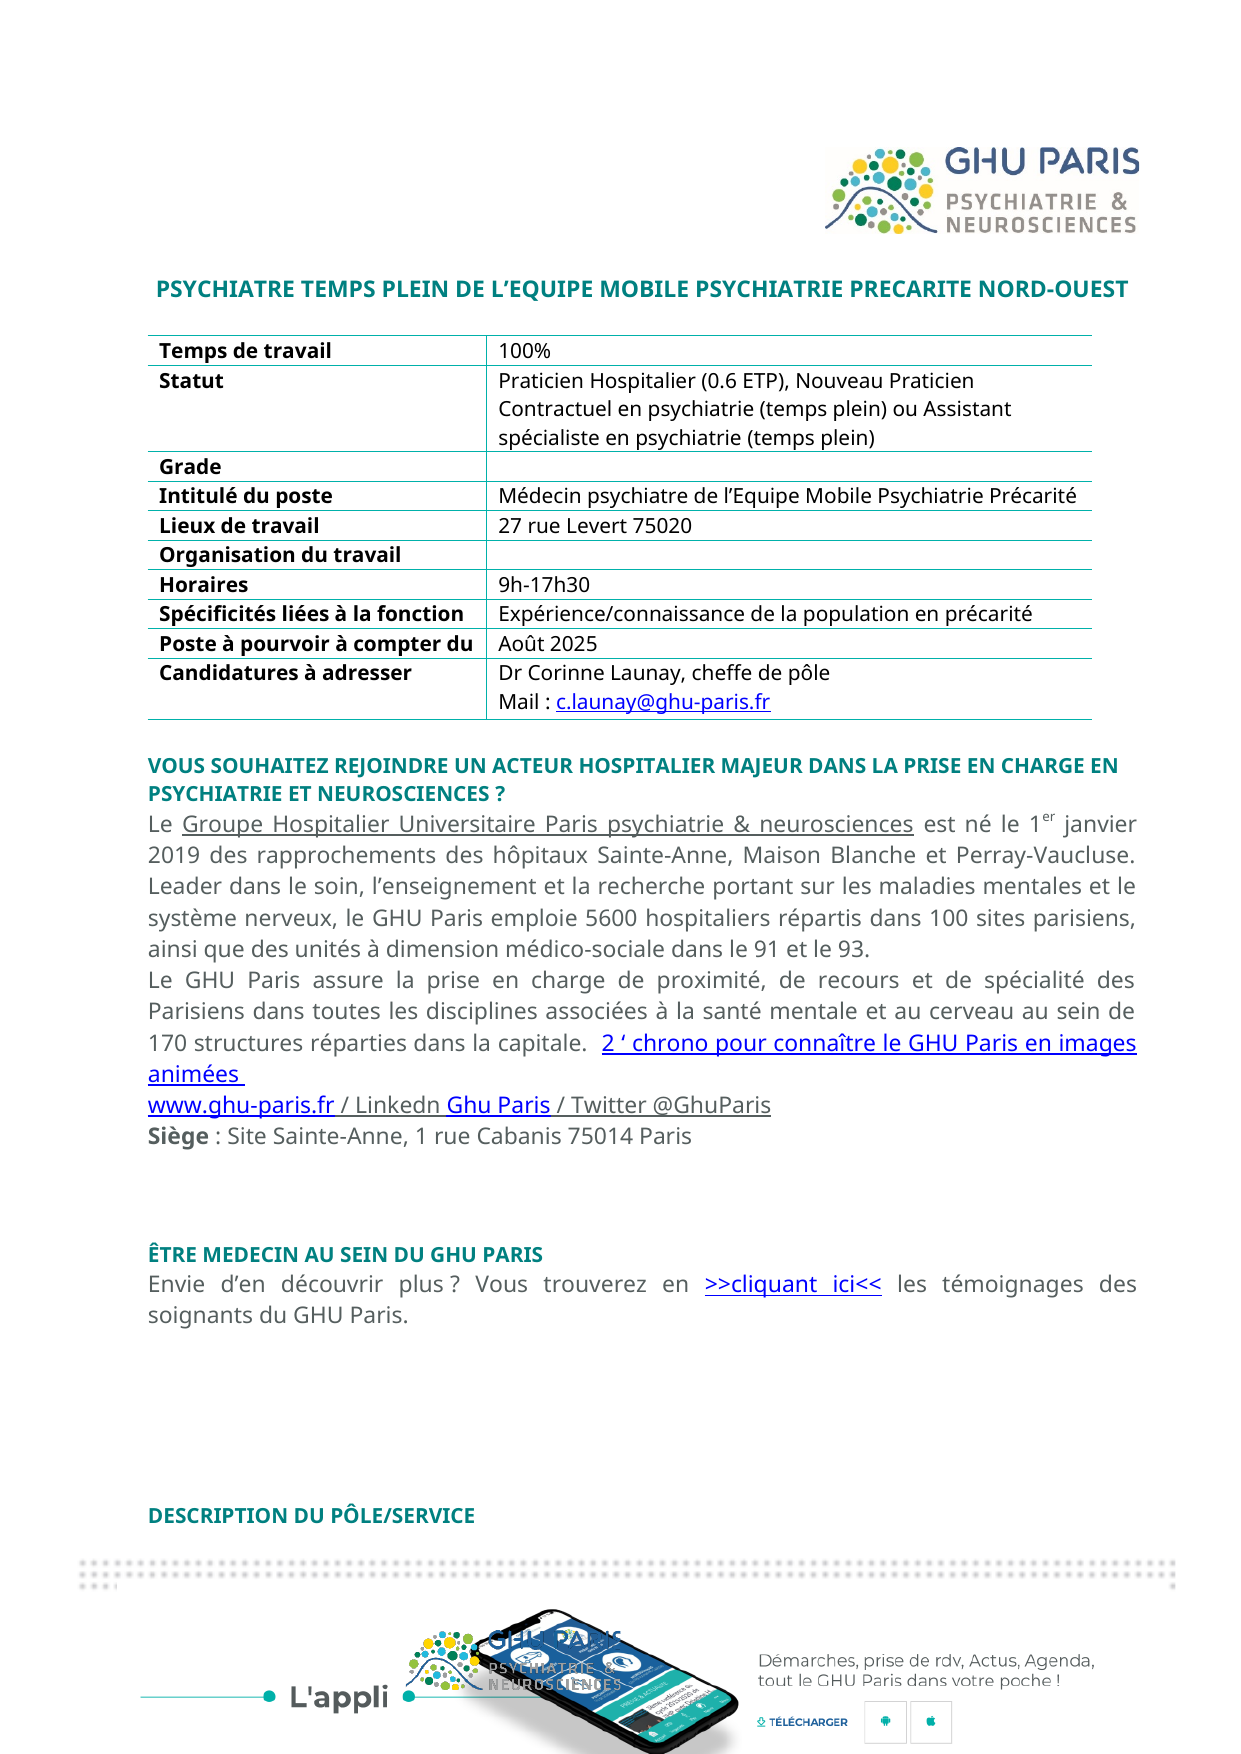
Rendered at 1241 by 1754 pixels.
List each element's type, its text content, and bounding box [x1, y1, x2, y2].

table_cell Praticien Hospitalier (0.6 ETP), Nouveau Praticien Contractuel en psychiatrie (temps plein) ou Assistant spécialiste en psychiatrie (temps plein) [487, 366, 1092, 451]
table_cell [487, 541, 1092, 569]
table_cell Médecin psychiatre de l’Equipe Mobile Psychiatrie Précarité [487, 482, 1092, 510]
table_cell Horaires [148, 570, 486, 598]
table_cell Lieux de travail [148, 511, 486, 539]
table_cell Grade [148, 452, 486, 481]
text Envie d’en découvrir plus ? Vous trouverez en >>cliquant ici<< les témoignages des soignants du GHU Paris. [148, 1268, 1137, 1331]
table_cell Statut [148, 366, 486, 451]
table_header Temps de travail [148, 336, 486, 365]
table_cell Dr Corinne Launay, cheffe de pôle Mail : c.launay@ghu-paris.fr [487, 659, 1092, 719]
text VOUS SOUHAITEZ REJOINDRE UN ACTEUR HOSPITALIER MAJEUR DANS LA PRISE EN CHARGE EN PSYCHIATRIE ET NEUROSCIENCES ? [148, 751, 1137, 808]
table_cell 9h-17h30 [487, 570, 1092, 598]
text Le Groupe Hospitalier Universitaire Paris psychiatrie & neurosciences est né le 1er janvier 2019 des rapprochements des hôpitaux Sainte-Anne, Maison Blanche et Perray-Vaucluse. Leader dans le soin, l’enseignement et la recherche portant sur les maladies mentales et le système nerveux, le GHU Paris emploie 5600 hospitaliers répartis dans 100 sites parisiens, ainsi que des unités à dimension médico-sociale dans le 91 et le 93. [148, 808, 1137, 964]
text www.ghu-paris.fr / Linkedn Ghu Paris / Twitter @GhuParis [148, 1089, 1137, 1120]
table_cell [487, 452, 1092, 481]
table_cell Expérience/connaissance de la population en précarité [487, 600, 1092, 628]
text ÊTRE MEDECIN AU SEIN DU GHU PARIS [148, 1240, 1137, 1268]
table_cell Candidatures à adresser [148, 659, 486, 719]
text Le GHU Paris assure la prise en charge de proximité, de recours et de spécialité des Parisiens dans toutes les disciplines associées à la santé mentale et au cerveau au sein de 170 structures réparties dans la capitale. 2 ‘ chrono pour connaître le GHU Paris en images animées [148, 964, 1137, 1089]
table_cell Intitulé du poste [148, 482, 486, 510]
text DESCRIPTION DU PÔLE/SERVICE [148, 1501, 1137, 1530]
table_cell Poste à pourvoir à compter du [148, 629, 486, 657]
text PSYCHIATRE TEMPS PLEIN DE L’EQUIPE MOBILE PSYCHIATRIE PRECARITE NORD-OUEST [148, 273, 1137, 304]
picture [825, 147, 1140, 234]
text Siège : Site Sainte-Anne, 1 rue Cabanis 75014 Paris [148, 1120, 1137, 1152]
table_header 100% [487, 336, 1092, 365]
picture [76, 1555, 1176, 1754]
table_cell 27 rue Levert 75020 [487, 511, 1092, 539]
table_cell Août 2025 [487, 629, 1092, 657]
table_cell Spécificités liées à la fonction [148, 600, 486, 628]
table_cell Organisation du travail [148, 541, 486, 569]
